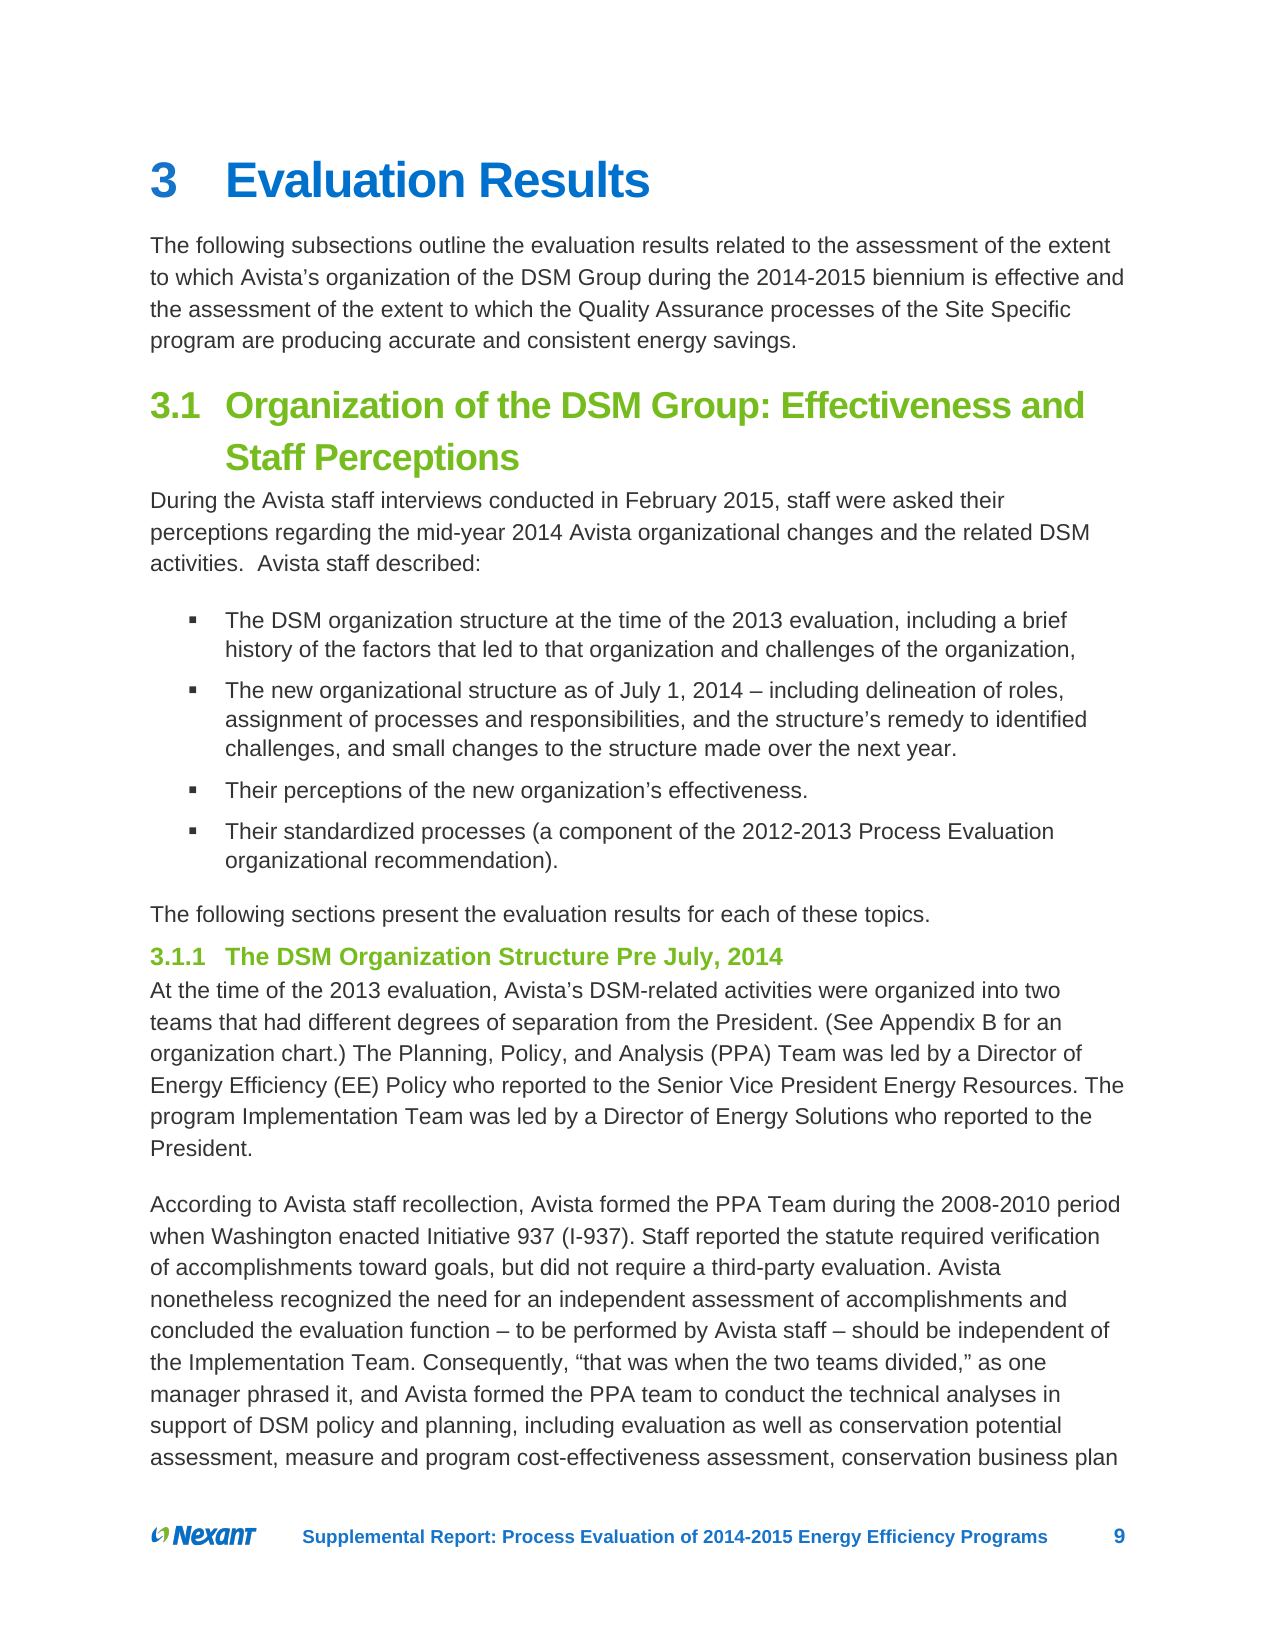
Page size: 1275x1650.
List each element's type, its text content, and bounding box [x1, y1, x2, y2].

text At the time of the 2013 evaluation, Avista’s DSM-related activities were organized into two teams that had different degrees of separation from the President. (See Appendix B for an organization chart.) The Planning, Policy, and Analysis (PPA) Team was led by a Director of Energy Efficiency (EE) Policy who reported to the Senior Vice President Energy Resources. The program Implementation Team was led by a Director of Energy Solutions who reported to the President. [150, 977, 1125, 1161]
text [150, 1191, 1125, 1470]
picture [136, 1523, 272, 1560]
subtitle Organization of the DSM Group: Effectiveness and Staff Perceptions [150, 384, 1125, 478]
text The DSM organization structure at the time of the 2013 evaluation, including a brief history of the factors that led to that organization and challenges of the organization, [187, 607, 1125, 662]
subtitle The DSM Organization Structure Pre July, 2014 [150, 942, 1125, 971]
text Their perceptions of the new organization’s effectiveness. [187, 777, 1125, 803]
subtitle Evaluation Results [150, 150, 1125, 207]
text Their standardized processes (a component of the 2012-2013 Process Evaluation organizational recommendation). [187, 818, 1125, 873]
text The following subsections outline the evaluation results related to the assessment of the extent to which Avista’s organization of the DSM Group during the 2014-2015 biennium is effective and the assessment of the extent to which the Quality Assurance processes of the Site Specific program are producing accurate and consistent energy savings. [150, 232, 1125, 353]
text During the Avista staff interviews conducted in February 2015, staff were asked their perceptions regarding the mid-year 2014 Avista organizational changes and the related DSM activities. Avista staff described: [150, 487, 1125, 577]
list The following sections present the evaluation results for each of these topics. [150, 901, 1125, 927]
text The new organizational structure as of July 1, 2014 – including delineation of roles, assignment of processes and responsibilities, and the structure’s remedy to identified challenges, and small changes to the structure made over the next year. [187, 677, 1125, 761]
